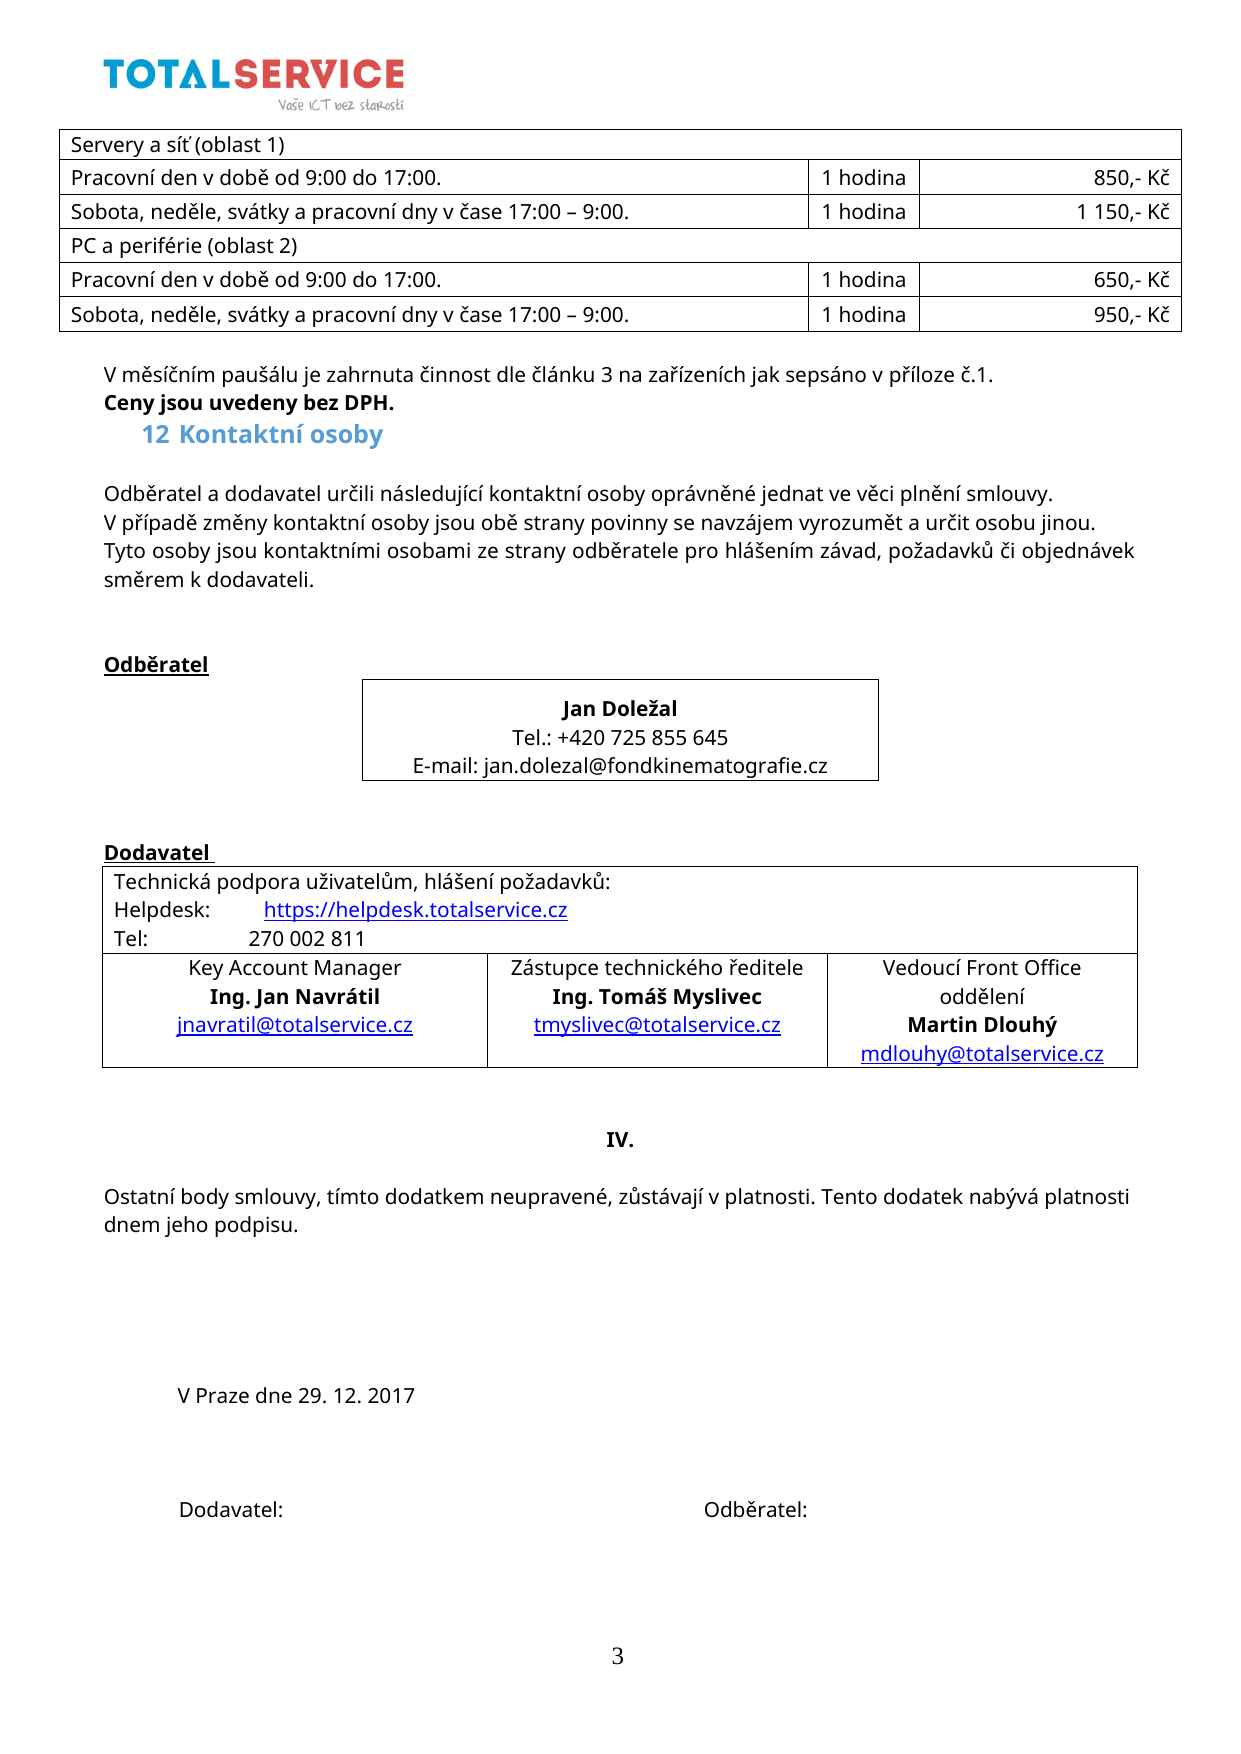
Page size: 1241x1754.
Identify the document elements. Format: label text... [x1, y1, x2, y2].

table_cell 1 hodina [809, 263, 919, 296]
table_header Jan Doležal Tel.: +420 725 855 645 E-mail: jan.dolezal@fondkinematografie.cz [363, 680, 878, 780]
table_cell 1 hodina [809, 195, 919, 228]
table_cell Zástupce technického ředitele Ing. Tomáš Myslivec tmyslivec@totalservice.cz [488, 954, 827, 1067]
table_cell Vedoucí Front Office oddělení Martin Dlouhý mdlouhy@totalservice.cz [828, 954, 1137, 1067]
list V měsíčním paušálu je zahrnuta činnost dle článku 3 na zařízeních jak sepsáno v příloze č.1. [103, 360, 1137, 388]
list Ceny jsou uvedeny bez DPH. [103, 388, 1137, 417]
table_cell 650,- Kč [920, 263, 1181, 296]
table_cell PC a periférie (oblast 2) [60, 229, 1181, 262]
text IV. [103, 1125, 1137, 1154]
text Ostatní body smlouvy, tímto dodatkem neupravené, zůstávají v platnosti. Tento dodatek nabývá platnosti dnem jeho podpisu. [103, 1182, 1137, 1239]
table_cell Pracovní den v době od 9:00 do 17:00. [60, 263, 808, 296]
table_cell 850,- Kč [920, 160, 1181, 193]
picture [134, 67, 147, 81]
list V případě změny kontaktní osoby jsou obě strany povinny se navzájem vyrozumět a určit osobu jinou. [103, 508, 1137, 536]
text Dodavatel [103, 838, 1137, 866]
table_cell Key Account Manager Ing. Jan Navrátil jnavratil@totalservice.cz [103, 954, 487, 1067]
table_cell Pracovní den v době od 9:00 do 17:00. [60, 160, 808, 193]
table_cell 1 hodina [809, 160, 919, 193]
table_cell 1 150,- Kč [920, 195, 1181, 228]
list Tyto osoby jsou kontaktními osobami ze strany odběratele pro hlášením závad, požadavků či objednávek směrem k dodavateli. [103, 536, 1137, 593]
picture [103, 59, 404, 111]
list Odběratel a dodavatel určili následující kontaktní osoby oprávněné jednat ve věci plnění smlouvy. [103, 479, 1137, 508]
table_cell 950,- Kč [920, 297, 1181, 331]
table_cell 1 hodina [809, 297, 919, 331]
table_cell Sobota, neděle, svátky a pracovní dny v čase 17:00 – 9:00. [60, 195, 808, 228]
text Odběratel [103, 650, 1137, 678]
subtitle Kontaktní osoby [141, 417, 1137, 451]
list V Praze dne 29. 12. 2017 [133, 1381, 1137, 1409]
table_cell Servery a síť (oblast 1) [60, 130, 1181, 159]
list Dodavatel: Odběratel: [141, 1495, 1137, 1523]
table_cell Sobota, neděle, svátky a pracovní dny v čase 17:00 – 9:00. [60, 297, 808, 331]
table_header Technická podpora uživatelům, hlášení požadavků: Helpdesk: https://helpdesk.totalservice.cz Tel: 270 002 811 [103, 867, 1137, 952]
